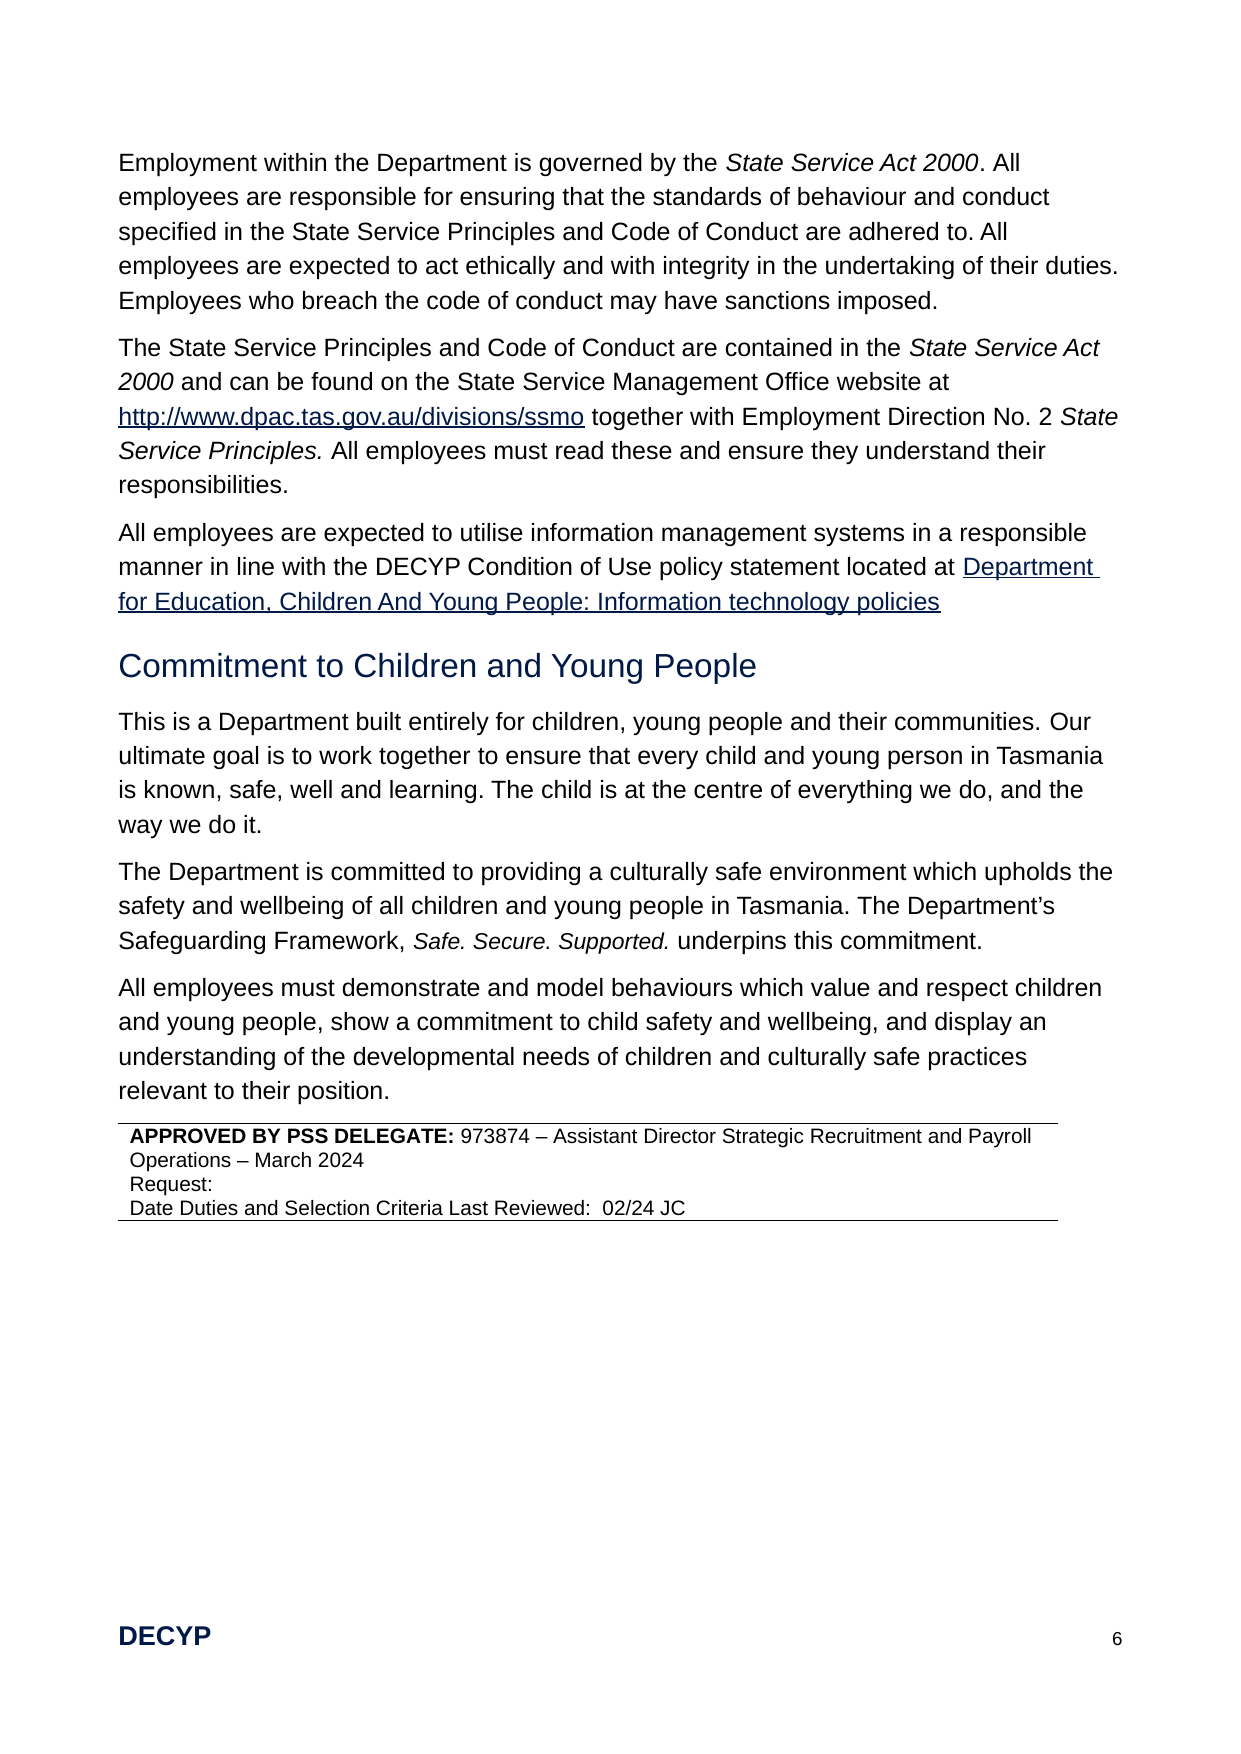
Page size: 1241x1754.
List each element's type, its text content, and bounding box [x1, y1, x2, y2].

text This is a Department built entirely for children, young people and their communities. Our ultimate goal is to work together to ensure that every child and young person in Tasmania is known, safe, well and learning. The child is at the centre of everything we do, and the way we do it. [118, 706, 1122, 839]
text All employees are expected to utilise information management systems in a responsible manner in line with the DECYP Condition of Use policy statement located at Department for Education, Children And Young People: Information technology policies [118, 517, 1122, 615]
table_header APPROVED BY PSS DELEGATE: 973874 – Assistant Director Strategic Recruitment and Payroll Operations – March 2024 Request: Date Duties and Selection Criteria Last Reviewed: 02/24 JC [118, 1124, 1058, 1220]
text The State Service Principles and Code of Conduct are contained in the State Service Act 2000 and can be found on the State Service Management Office website at http://www.dpac.tas.gov.au/divisions/ssmo together with Employment Direction No. 2 State Service Principles. All employees must read these and ensure they understand their responsibilities. [118, 333, 1122, 499]
subtitle Commitment to Children and Young People [118, 646, 1122, 684]
text The Department is committed to providing a culturally safe environment which upholds the safety and wellbeing of all children and young people in Tasmania. The Department’s Safeguarding Framework, Safe. Secure. Supported. underpins this commitment. [118, 857, 1122, 954]
text All employees must demonstrate and model behaviours which value and respect children and young people, show a commitment to child safety and wellbeing, and display an understanding of the developmental needs of children and culturally safe practices relevant to their position. [118, 973, 1122, 1105]
text Employment within the Department is governed by the State Service Act 2000. All employees are responsible for ensuring that the standards of behaviour and conduct specified in the State Service Principles and Code of Conduct are adhered to. All employees are expected to act ethically and with integrity in the undertaking of their duties. Employees who breach the code of conduct may have sanctions imposed. [118, 148, 1122, 314]
